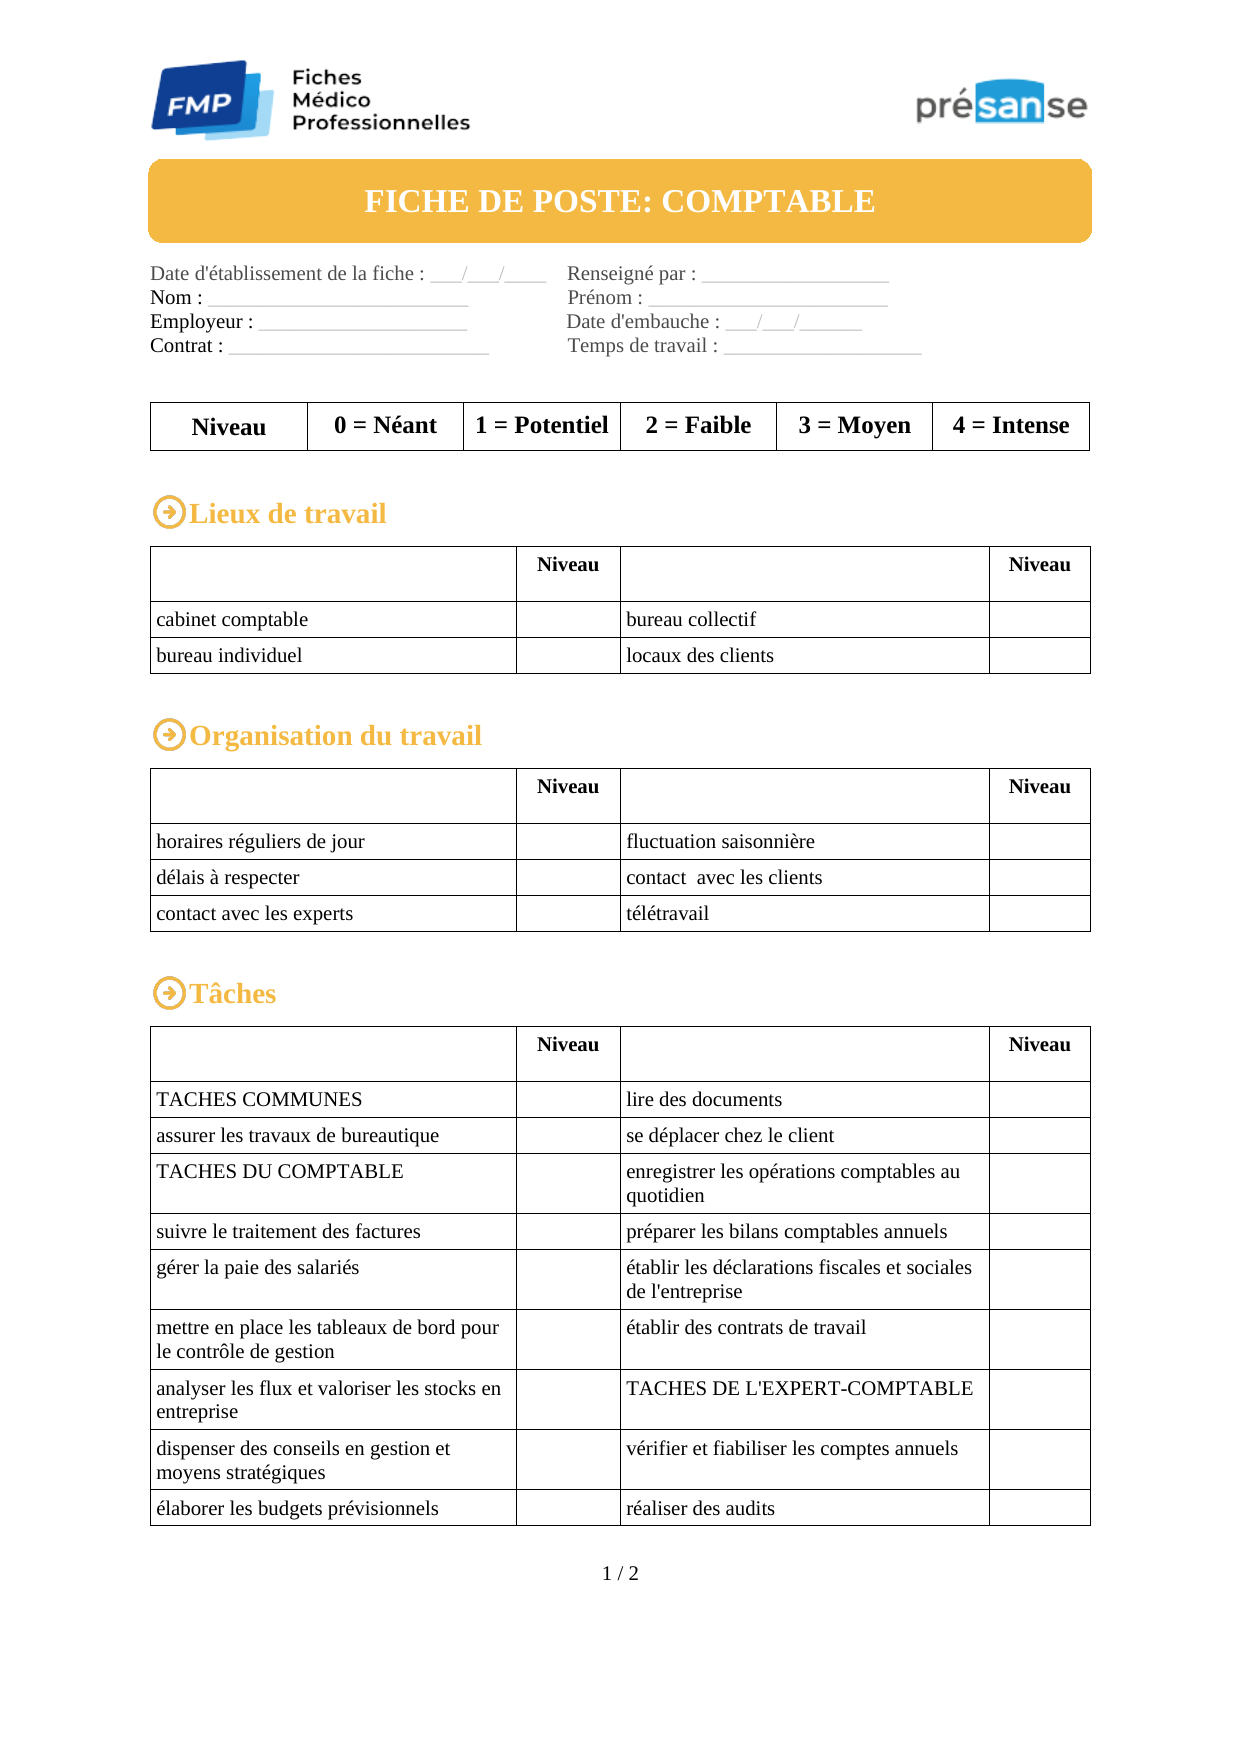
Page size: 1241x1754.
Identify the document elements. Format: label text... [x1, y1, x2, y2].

table_cell gérer la paie des salariés [151, 1250, 516, 1309]
table_cell [990, 824, 1090, 859]
table_header [621, 1027, 989, 1081]
table_cell [990, 1118, 1090, 1153]
table_header Niveau [990, 547, 1090, 601]
table_header Niveau [990, 769, 1090, 823]
table_header Niveau [517, 769, 620, 823]
table_cell [517, 860, 620, 895]
table_cell [517, 1154, 620, 1213]
table_header Niveau [151, 403, 307, 450]
table_header 3 = Moyen [777, 403, 932, 450]
table_cell fluctuation saisonnière [621, 824, 989, 859]
picture [916, 78, 1090, 124]
table_cell contact avec les experts [151, 896, 516, 931]
table_header [151, 769, 516, 823]
table_cell TACHES DU COMPTABLE [151, 1154, 516, 1213]
table_cell [517, 1250, 620, 1309]
table_cell mettre en place les tableaux de bord pour le contrôle de gestion [151, 1310, 516, 1369]
table_header [621, 769, 989, 823]
table_cell dispenser des conseils en gestion et moyens stratégiques [151, 1430, 516, 1489]
table_cell lire des documents [621, 1082, 989, 1117]
table_cell bureau collectif [621, 602, 989, 637]
table_cell [517, 1310, 620, 1369]
table_cell TACHES COMMUNES [151, 1082, 516, 1117]
table_cell assurer les travaux de bureautique [151, 1118, 516, 1153]
table_header [151, 1027, 516, 1081]
table_cell [990, 638, 1090, 673]
table_cell télétravail [621, 896, 989, 931]
table_cell [990, 602, 1090, 637]
table_cell établir des contrats de travail [621, 1310, 989, 1369]
table_header Niveau [517, 1027, 620, 1081]
table_header 0 = Néant [308, 403, 463, 450]
table_cell réaliser des audits [621, 1490, 989, 1525]
table_header Niveau [990, 1027, 1090, 1081]
table_cell [990, 1370, 1090, 1429]
text Tâches [189, 976, 1090, 1009]
table_header [621, 547, 989, 601]
text Organisation du travail [189, 718, 1090, 751]
table_cell bureau individuel [151, 638, 516, 673]
table_header 4 = Intense [933, 403, 1089, 450]
table_cell [517, 824, 620, 859]
table_header 2 = Faible [621, 403, 776, 450]
table_cell [517, 1082, 620, 1117]
table_cell délais à respecter [151, 860, 516, 895]
table_cell [517, 896, 620, 931]
table_cell [990, 1490, 1090, 1525]
text Date d'établissement de la fiche : ___/___/____ Renseigné par : __________________ Nom : _________________________ Prénom : _______________________ Employeur : ____________________ Date d'embauche : ___/___/______ Contrat : _________________________ Temps de travail : ___________________ [150, 237, 1090, 385]
table_cell [990, 1154, 1090, 1213]
table_cell élaborer les budgets prévisionnels [151, 1490, 516, 1525]
table_cell horaires réguliers de jour [151, 824, 516, 859]
table_cell vérifier et fiabiliser les comptes annuels [621, 1430, 989, 1489]
table_cell [990, 896, 1090, 931]
table_cell [990, 1310, 1090, 1369]
picture [150, 973, 189, 1013]
table_cell [517, 1214, 620, 1249]
table_cell suivre le traitement des factures [151, 1214, 516, 1249]
table_cell se déplacer chez le client [621, 1118, 989, 1153]
table_cell [990, 1430, 1090, 1489]
table_cell analyser les flux et valoriser les stocks en entreprise [151, 1370, 516, 1429]
table_header 1 = Potentiel [464, 403, 620, 450]
table_header [151, 547, 516, 601]
picture [150, 59, 471, 142]
table_cell [517, 638, 620, 673]
picture [150, 493, 189, 532]
table_cell [517, 602, 620, 637]
table_cell [990, 1250, 1090, 1309]
table_cell TACHES DE L'EXPERT-COMPTABLE [621, 1370, 989, 1429]
table_cell [990, 860, 1090, 895]
table_cell préparer les bilans comptables annuels [621, 1214, 989, 1249]
picture [150, 715, 189, 754]
table_cell établir les déclarations fiscales et sociales de l'entreprise [621, 1250, 989, 1309]
table_cell [990, 1214, 1090, 1249]
table_cell locaux des clients [621, 638, 989, 673]
table_cell contact avec les clients [621, 860, 989, 895]
table_cell enregistrer les opérations comptables au quotidien [621, 1154, 989, 1213]
table_cell [517, 1118, 620, 1153]
table_cell [990, 1082, 1090, 1117]
table_cell [517, 1370, 620, 1429]
table_cell [517, 1490, 620, 1525]
table_header Niveau [517, 547, 620, 601]
table_cell [517, 1430, 620, 1489]
table_cell cabinet comptable [151, 602, 516, 637]
text Lieux de travail [189, 496, 1090, 529]
